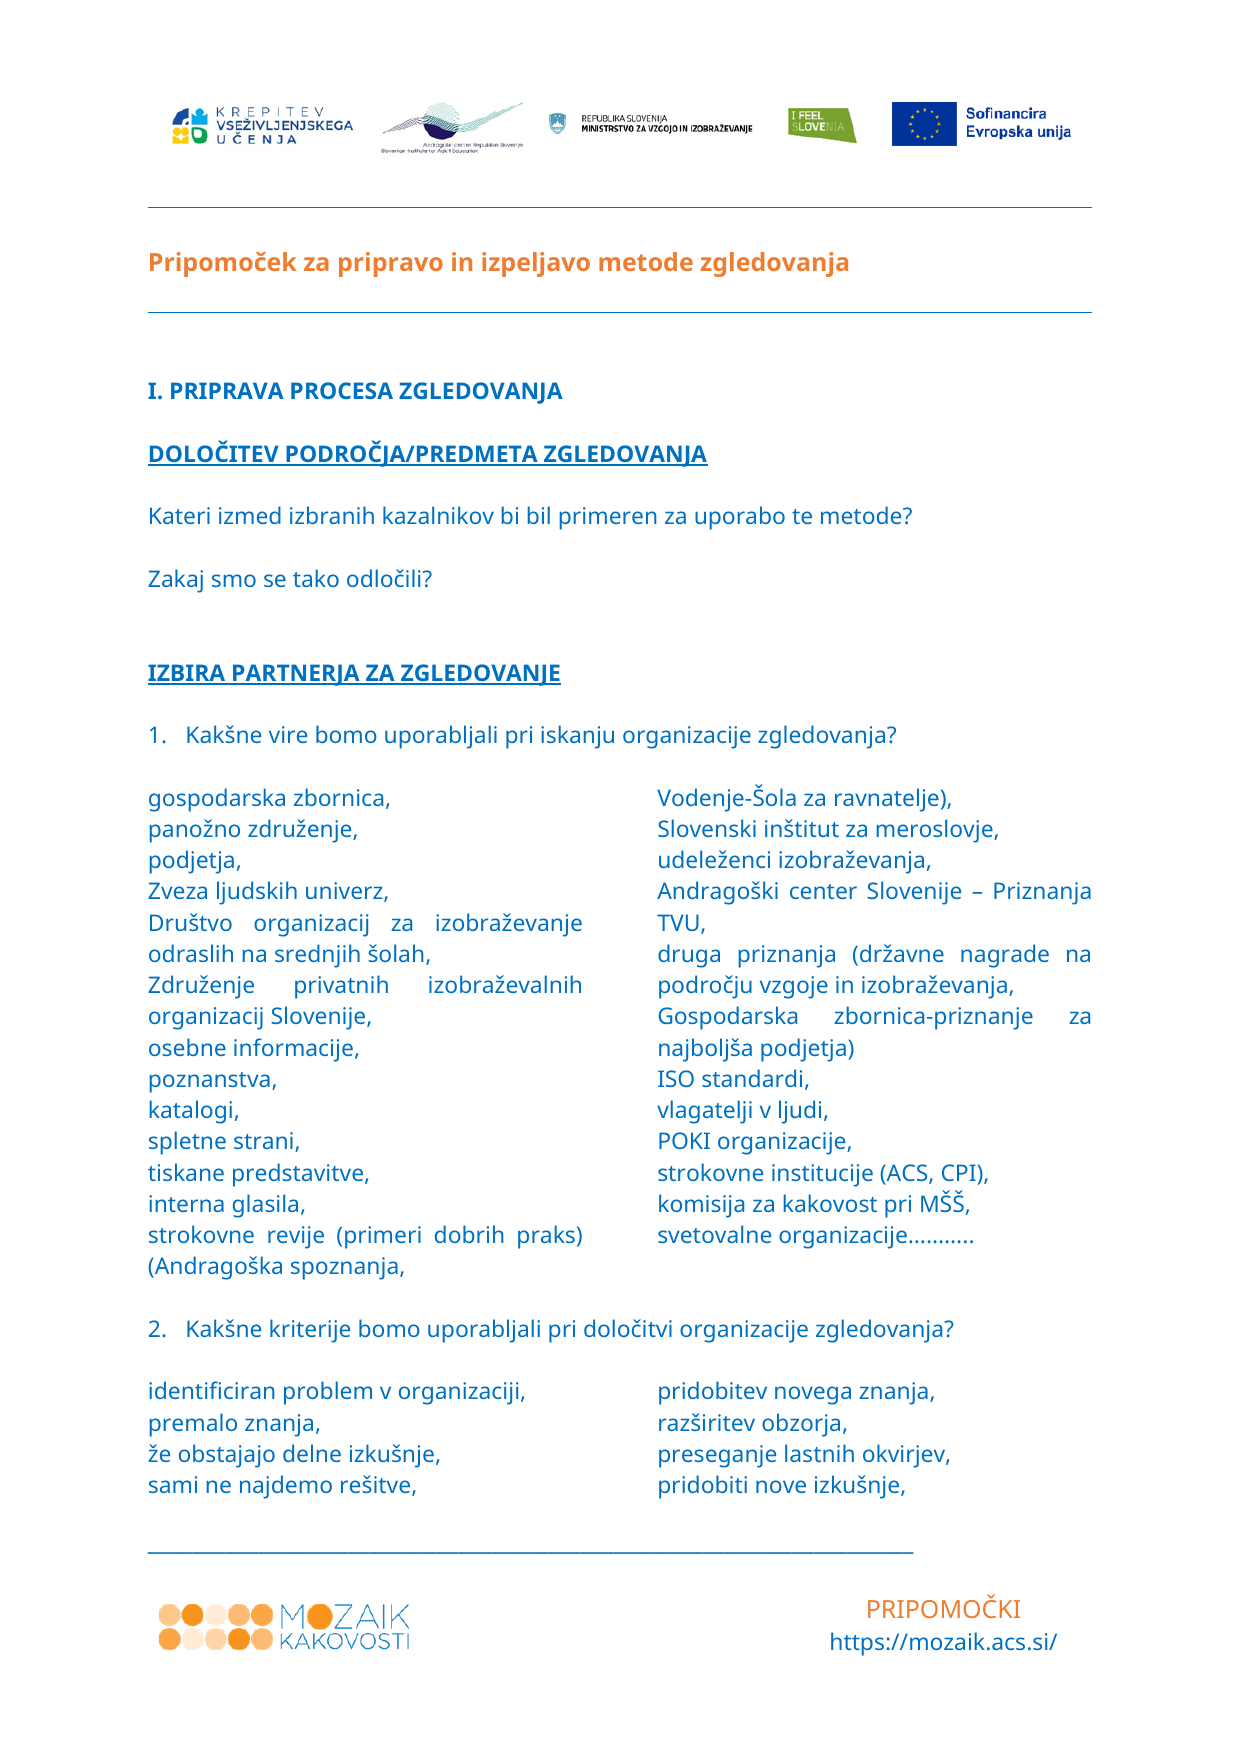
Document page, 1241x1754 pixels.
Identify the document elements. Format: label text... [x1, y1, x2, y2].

text preseganje lastnih okvirjev, [657, 1438, 1092, 1469]
text premalo znanja, [148, 1406, 583, 1438]
text strokovne institucije (ACS, CPI), [657, 1156, 1092, 1188]
text osebne informacije, [148, 1031, 583, 1063]
text DOLOČITEV PODROČJA/PREDMETA ZGLEDOVANJA [148, 438, 1092, 469]
text gospodarska zbornica, [148, 781, 583, 813]
text pridobitev novega znanja, [657, 1375, 1092, 1406]
text interna glasila, [148, 1188, 583, 1219]
text Gospodarska zbornica-priznanje za najboljša podjetja) [657, 1000, 1092, 1063]
text podjetja, [148, 844, 583, 875]
text I. PRIPRAVA PROCESA ZGLEDOVANJA [148, 375, 1092, 406]
list Kakšne vire bomo uporabljali pri iskanju organizacije zgledovanja? [148, 719, 1092, 750]
text POKI organizacije, [657, 1125, 1092, 1156]
text identificiran problem v organizaciji, [148, 1375, 583, 1406]
text katalogi, [148, 1094, 583, 1125]
text Združenje privatnih izobraževalnih organizacij Slovenije, [148, 969, 583, 1031]
text Zveza ljudskih univerz, [148, 875, 583, 906]
text poznanstva, [148, 1063, 583, 1094]
text Društvo organizacij za izobraževanje odraslih na srednjih šolah, [148, 906, 583, 969]
text druga priznanja (državne nagrade na področju vzgoje in izobraževanja, [657, 938, 1092, 1000]
picture [158, 1604, 409, 1650]
text Pripomoček za pripravo in izpeljavo metode zgledovanja [148, 244, 1092, 278]
text Vodenje-Šola za ravnatelje), [657, 781, 1092, 813]
text strokovne revije (primeri dobrih praks) (Andragoška spoznanja, [148, 1219, 583, 1281]
text komisija za kakovost pri MŠŠ, [657, 1188, 1092, 1219]
text svetovalne organizacije……….. [657, 1219, 1092, 1250]
picture [147, 73, 1093, 176]
text vlagatelji v ljudi, [657, 1094, 1092, 1125]
text IZBIRA PARTNERJA ZA ZGLEDOVANJE [148, 656, 1092, 688]
text že obstajajo delne izkušnje, [148, 1438, 583, 1469]
text ISO standardi, [657, 1063, 1092, 1094]
text razširitev obzorja, [657, 1406, 1092, 1438]
text spletne strani, [148, 1125, 583, 1156]
text Slovenski inštitut za meroslovje, [657, 813, 1092, 844]
text Kateri izmed izbranih kazalnikov bi bil primeren za uporabo te metode? [148, 500, 1092, 531]
text panožno združenje, [148, 813, 583, 844]
text tiskane predstavitve, [148, 1156, 583, 1188]
text Andragoški center Slovenije – Priznanja TVU, [657, 875, 1092, 938]
text Zakaj smo se tako odločili? [148, 563, 1092, 594]
text udeleženci izobraževanja, [657, 844, 1092, 875]
list Kakšne kriterije bomo uporabljali pri določitvi organizacije zgledovanja? [148, 1313, 1092, 1344]
text pridobiti nove izkušnje, [657, 1469, 1092, 1500]
text sami ne najdemo rešitve, [148, 1469, 583, 1500]
